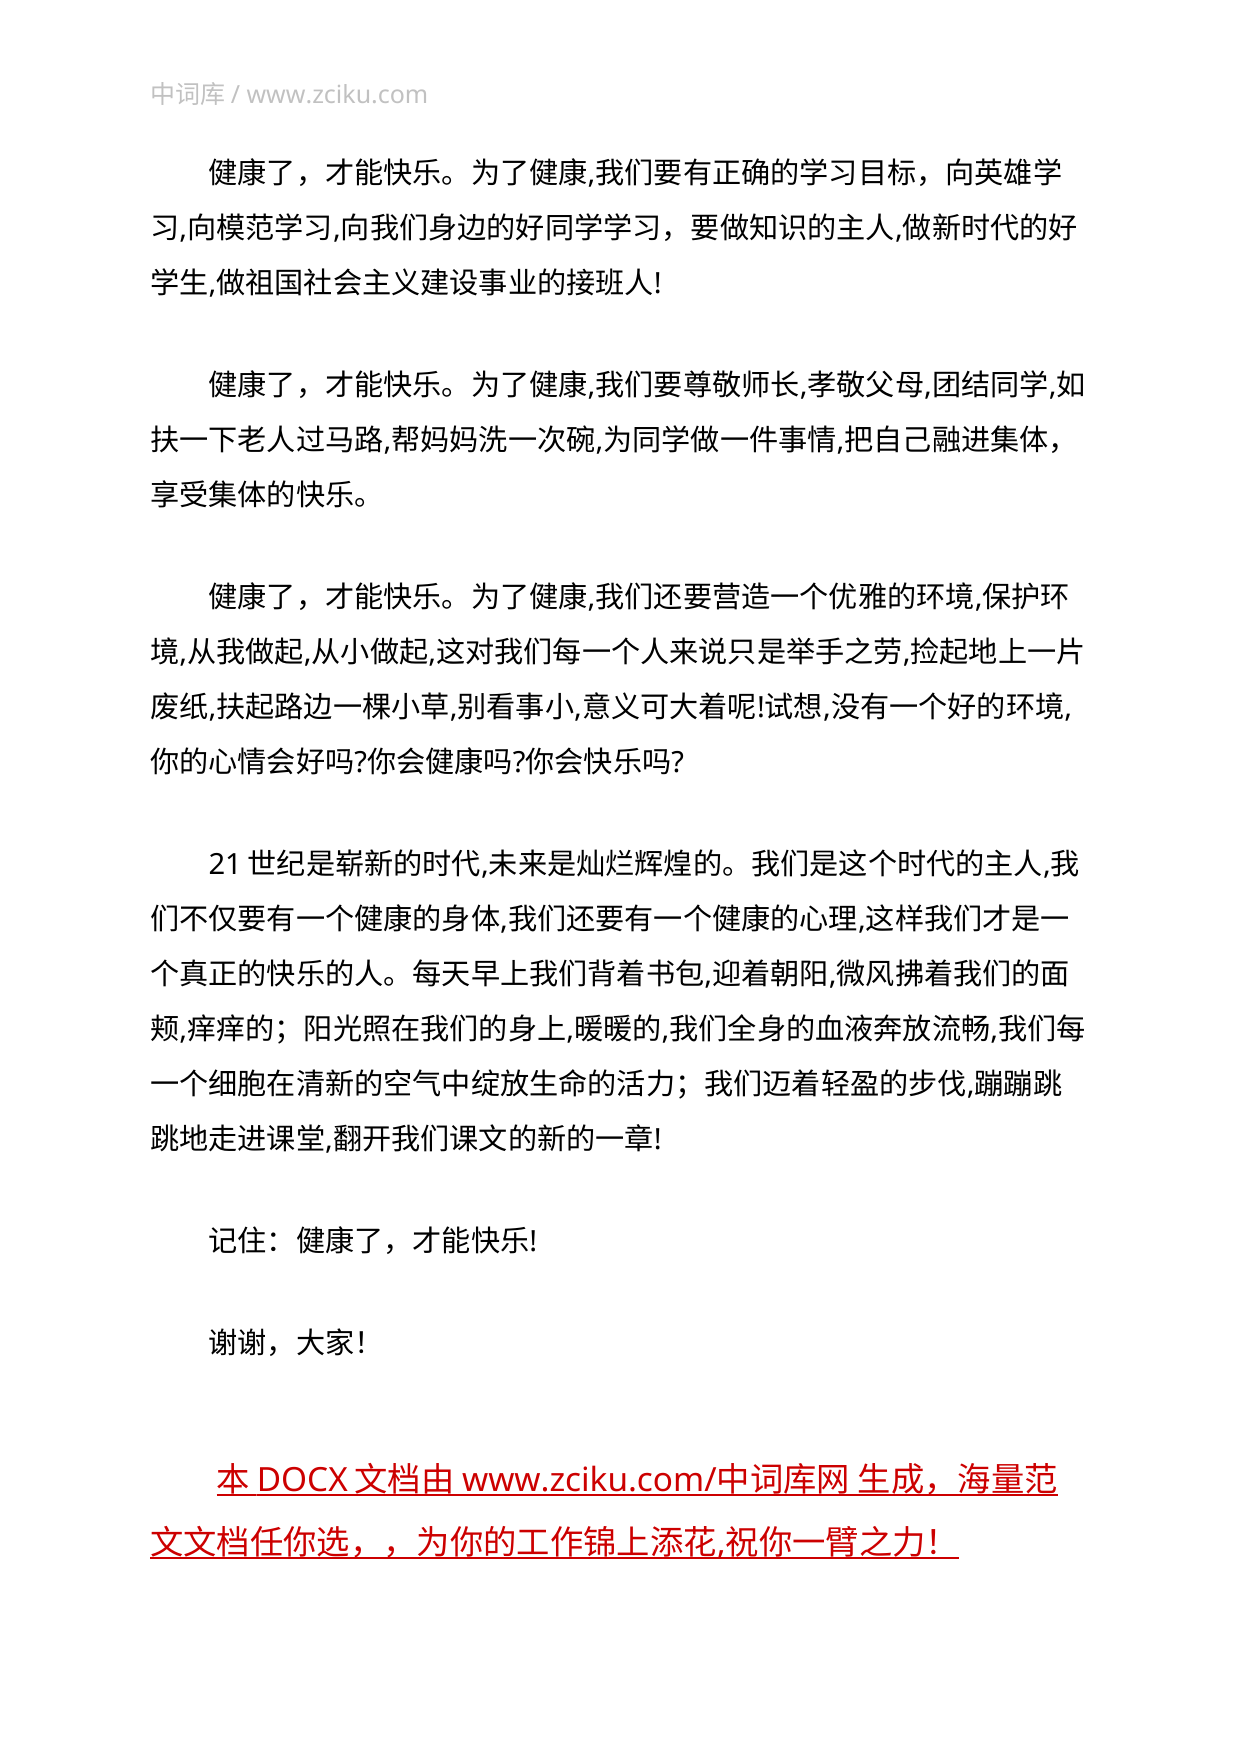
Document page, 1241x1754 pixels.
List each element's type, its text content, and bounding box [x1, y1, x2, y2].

text 健康了，才能快乐。为了健康,我们还要营造一个优雅的环境,保护环境,从我做起,从小做起,这对我们每一个人来说只是举手之劳,捡起地上一片废纸,扶起路边一棵小草,别看事小,意义可大着呢!试想,没有一个好的环境,你的心情会好吗?你会健康吗?你会快乐吗? [150, 574, 1090, 781]
text 21世纪是崭新的时代,未来是灿烂辉煌的。我们是这个时代的主人,我们不仅要有一个健康的身体,我们还要有一个健康的心理,这样我们才是一个真正的快乐的人。每天早上我们背着书包,迎着朝阳,微风拂着我们的面颊,痒痒的；阳光照在我们的身上,暖暖的,我们全身的血液奔放流畅,我们每一个细胞在清新的空气中绽放生命的活力；我们迈着轻盈的步伐,蹦蹦跳跳地走进课堂,翻开我们课文的新的一章! [150, 841, 1090, 1158]
text 记住：健康了，才能快乐! [150, 1218, 1090, 1260]
text 谢谢，大家！ [150, 1320, 1090, 1362]
text 健康了，才能快乐。为了健康,我们要尊敬师长,孝敬父母,团结同学,如扶一下老人过马路,帮妈妈洗一次碗,为同学做一件事情,把自己融进集体，享受集体的快乐。 [150, 362, 1090, 514]
text 健康了，才能快乐。为了健康,我们要有正确的学习目标，向英雄学习,向模范学习,向我们身边的好同学学习，要做知识的主人,做新时代的好学生,做祖国社会主义建设事业的接班人! [150, 150, 1090, 302]
text 本DOCX文档由 www.zciku.com/中词库网 生成，海量范文文档任你选，，为你的工作锦上添花,祝你一臂之力！ [150, 1453, 1090, 1564]
